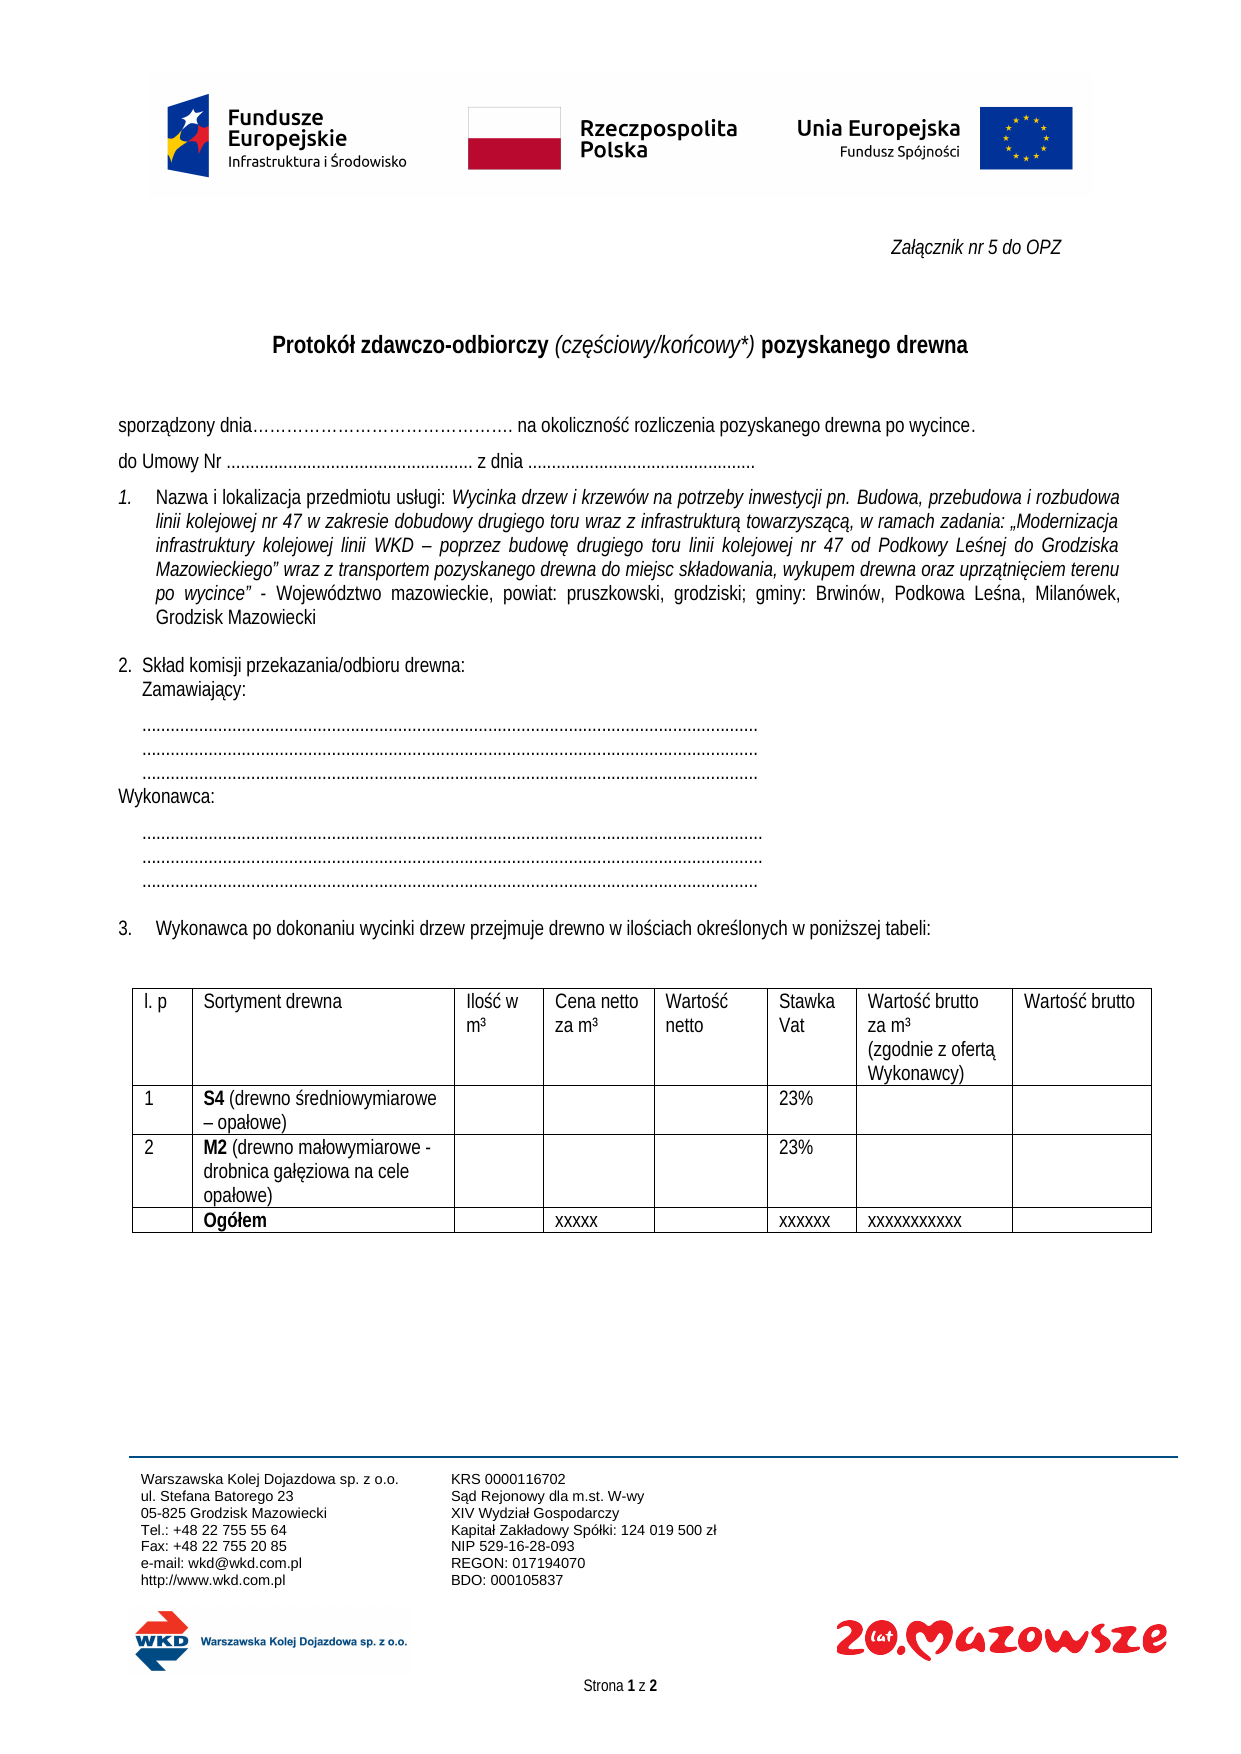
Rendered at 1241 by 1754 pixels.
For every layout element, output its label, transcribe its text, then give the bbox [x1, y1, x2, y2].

table_cell 23% [768, 1086, 856, 1134]
table_cell [455, 1086, 543, 1134]
list Nazwa i lokalizacja przedmiotu usługi: Wycinka drzew i krzewów na potrzeby inwestycji pn. Budowa, przebudowa i rozbudowa linii kolejowej nr 47 w zakresie dobudowy drugiego toru wraz z infrastrukturą towarzyszącą, w ramach zadania: „Modernizacja infrastruktury kolejowej linii WKD – poprzez budowę drugiego toru linii kolejowej nr 47 od Podkowy Leśnej do Grodziska Mazowieckiego” wraz z transportem pozyskanego drewna do miejsc składowania, wykupem drewna oraz uprzątnięciem terenu po wycince” - Województwo mazowieckie, powiat: pruszkowski, grodziski; gminy: Brwinów, Podkowa Leśna, Milanówek, Grodzisk Mazowiecki [118, 485, 1122, 628]
text Zamawiający: [118, 676, 1122, 700]
table_cell 23% [768, 1135, 856, 1207]
table_cell [1013, 1086, 1151, 1134]
table_cell xxxxxx [768, 1208, 856, 1232]
text ................................................................................................................................... [118, 844, 1122, 868]
table_cell [655, 1135, 767, 1207]
text ................................................................................................................................... [118, 820, 1122, 844]
text sporządzony dnia………………………………………. na okoliczność rozliczenia pozyskanego drewna po wycince. [118, 413, 1122, 437]
table_cell [544, 1086, 654, 1134]
text .................................................................................................................................. [118, 760, 1122, 784]
table_cell [455, 1208, 543, 1232]
picture [129, 1605, 410, 1676]
table_header Wartość brutto za m³ (zgodnie z ofertą Wykonawcy) [857, 989, 1012, 1085]
table_cell [544, 1135, 654, 1207]
table_header Cena netto za m³ [544, 989, 654, 1085]
table_cell [857, 1135, 1012, 1207]
table_cell xxxxx [544, 1208, 654, 1232]
table_header Stawka Vat [768, 989, 856, 1085]
table_cell [655, 1208, 767, 1232]
text .................................................................................................................................. [118, 712, 1122, 736]
table_cell [133, 1208, 192, 1232]
text 2. Skład komisji przekazania/odbioru drewna: [118, 652, 1122, 676]
table_cell 1 [133, 1086, 192, 1134]
text .................................................................................................................................. [118, 736, 1122, 760]
table_cell [1013, 1208, 1151, 1232]
table_header Sortyment drewna [193, 989, 454, 1085]
table_cell 2 [133, 1135, 192, 1207]
list Wykonawca po dokonaniu wycinki drzew przejmuje drewno w ilościach określonych w poniższej tabeli: [118, 916, 1122, 940]
table_cell [1013, 1135, 1151, 1207]
table_header Ilość w m³ [455, 989, 543, 1085]
table_header Wartość netto [655, 989, 767, 1085]
table_cell S4 (drewno średniowymiarowe – opałowe) [193, 1086, 454, 1134]
table_cell [655, 1086, 767, 1134]
table_cell M2 (drewno małowymiarowe - drobnica gałęziowa na cele opałowe) [193, 1135, 454, 1207]
text Załącznik nr 5 do OPZ [118, 235, 1122, 259]
table_header Wartość brutto [1013, 989, 1151, 1085]
text Protokół zdawczo-odbiorczy (częściowy/końcowy*) pozyskanego drewna [118, 331, 1122, 359]
table_cell [455, 1135, 543, 1207]
text Wykonawca: [118, 784, 1122, 808]
table_header l. p [133, 989, 192, 1085]
picture [837, 1620, 1167, 1661]
table_cell [857, 1086, 1012, 1134]
table_cell xxxxxxxxxxx [857, 1208, 1012, 1232]
text do Umowy Nr .................................................... z dnia ................................................ [118, 449, 1122, 473]
table_cell Ogółem [193, 1208, 454, 1232]
picture [147, 73, 1093, 198]
text .................................................................................................................................. [118, 868, 1122, 892]
